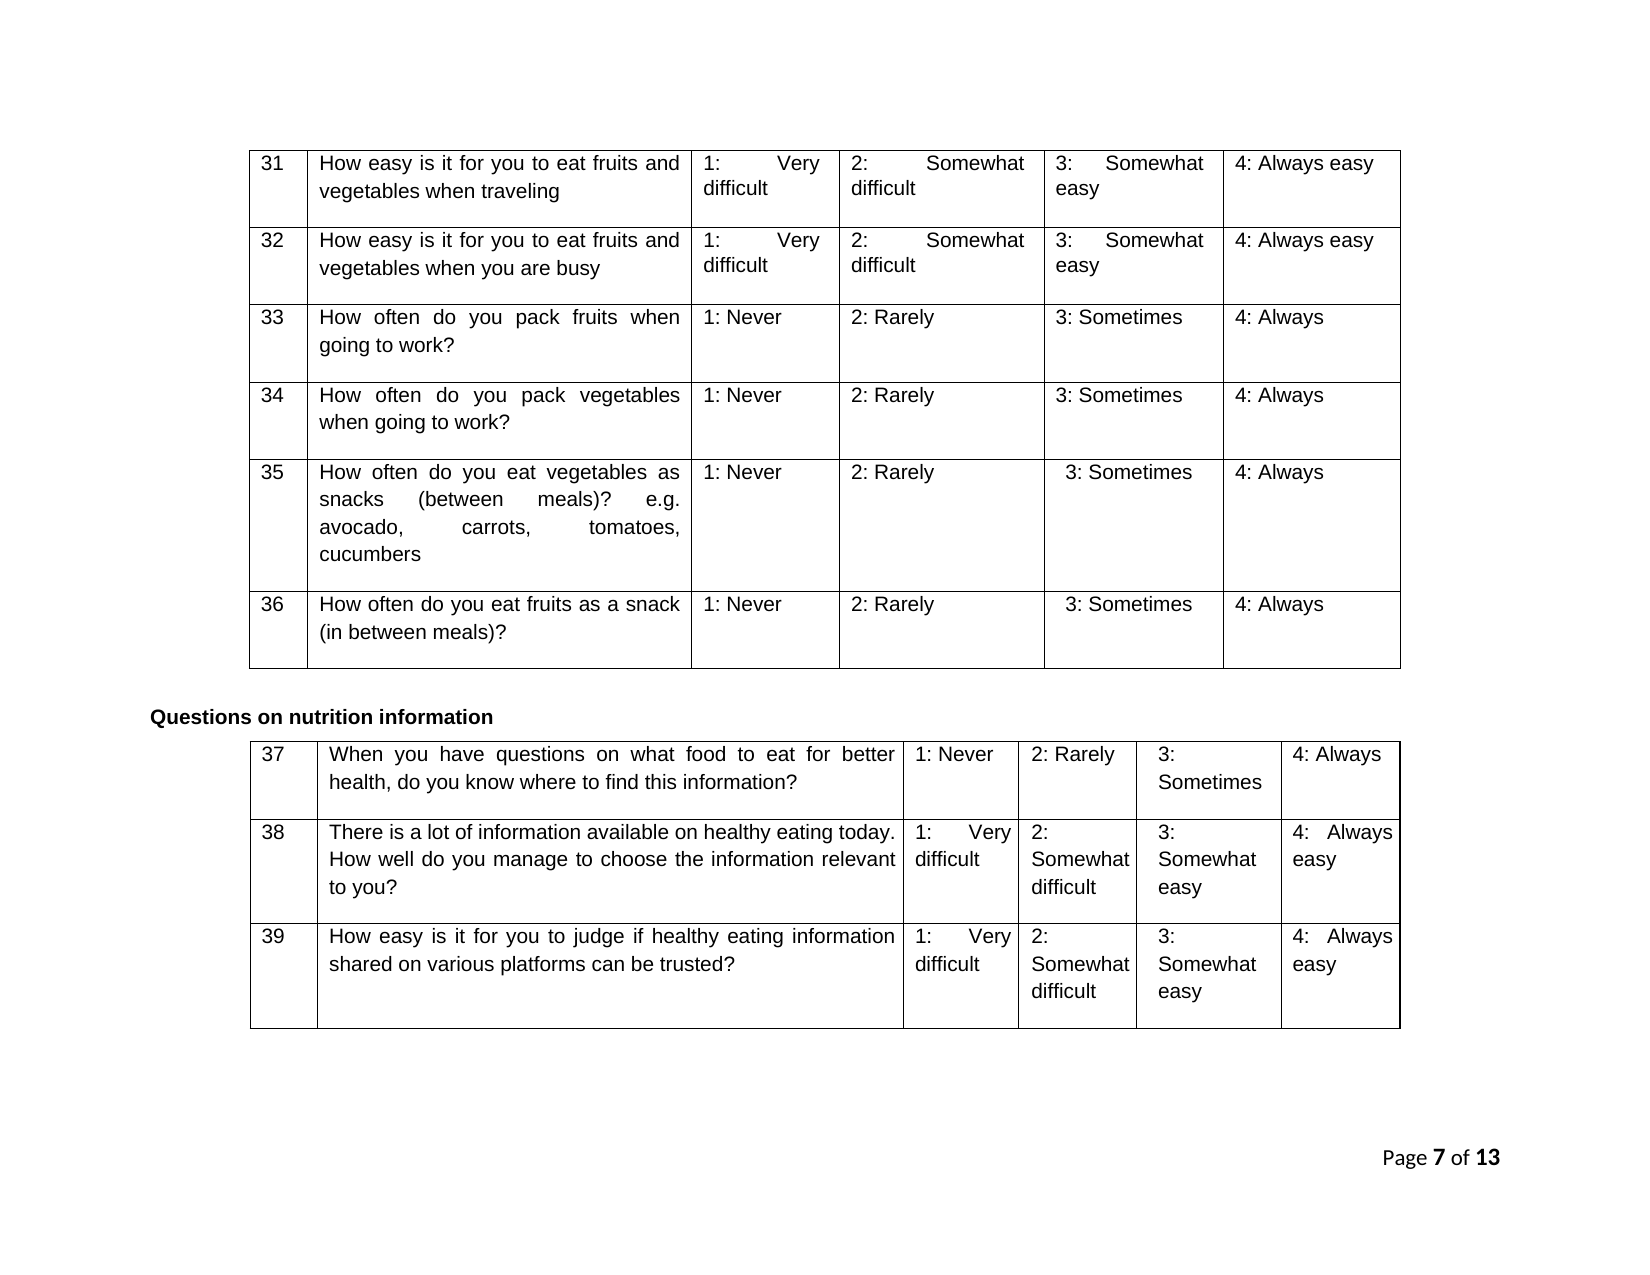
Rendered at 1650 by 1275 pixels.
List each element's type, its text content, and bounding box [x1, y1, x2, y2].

table_cell There is a lot of information available on healthy eating today. How well do you manage to choose the information relevant to you? [318, 820, 903, 923]
table_cell 2: Rarely [840, 305, 1044, 382]
table_cell 2: Rarely [840, 460, 1044, 591]
table_cell 4: Always easy [1282, 924, 1399, 1028]
table_cell 3: Somewhat easy [1137, 820, 1281, 923]
table_header When you have questions on what food to eat for better health, do you know where to ﬁnd this information? [318, 742, 903, 818]
table_cell 3: Sometimes [1045, 592, 1223, 668]
table_cell 2: Somewhat difficult [840, 151, 1044, 227]
table_cell 3: Somewhat easy [1137, 924, 1281, 1028]
table_cell 2: Somewhat difficult [840, 228, 1044, 304]
table_cell 4: Always easy [1224, 151, 1400, 227]
table_cell 2: Somewhat difficult [1019, 924, 1136, 1028]
table_cell 4: Always [1224, 383, 1400, 459]
table_header 37 [251, 742, 317, 818]
table_cell 3: Somewhat easy [1045, 228, 1223, 304]
table_header 3: Sometimes [1137, 742, 1281, 818]
table_cell 4: Always easy [1224, 228, 1400, 304]
table_cell How easy is it for you to eat fruits and vegetables when traveling [308, 151, 691, 227]
table_cell 3: Sometimes [1045, 460, 1223, 591]
table_cell 1: Never [692, 383, 839, 459]
table_header 4: Always [1282, 742, 1399, 818]
table_cell 39 [251, 924, 317, 1028]
table_cell How easy is it for you to eat fruits and vegetables when you are busy [308, 228, 691, 304]
table_cell 4: Always [1224, 305, 1400, 382]
table_cell 1: Never [692, 305, 839, 382]
table_cell 3: Somewhat easy [1045, 151, 1223, 227]
table_cell 2: Rarely [840, 592, 1044, 668]
table_cell How often do you pack vegetables when going to work? [308, 383, 691, 459]
table_cell 2: Somewhat difficult [1019, 820, 1136, 923]
table_cell 33 [250, 305, 307, 382]
table_cell How often do you eat fruits as a snack (in between meals)? [308, 592, 691, 668]
table_cell 1: Very difficult [692, 151, 839, 227]
table_cell How easy is it for you to judge if healthy eating information shared on various platforms can be trusted? [318, 924, 903, 1028]
table_cell 36 [250, 592, 307, 668]
table_cell 4: Always [1224, 460, 1400, 591]
table_cell 1: Very difficult [692, 228, 839, 304]
table_cell 34 [250, 383, 307, 459]
table_cell 31 [250, 151, 307, 227]
table_cell 32 [250, 228, 307, 304]
table_cell 2: Rarely [840, 383, 1044, 459]
table_cell 4: Always easy [1282, 820, 1399, 923]
table_cell 1: Never [692, 460, 839, 591]
table_cell 38 [251, 820, 317, 923]
table_cell 1: Never [692, 592, 839, 668]
table_cell 1: Very difficult [904, 820, 1018, 923]
table_cell How often do you pack fruits when going to work? [308, 305, 691, 382]
table_cell 3: Sometimes [1045, 383, 1223, 459]
table_header 1: Never [904, 742, 1018, 818]
table_cell 35 [250, 460, 307, 591]
table_cell 3: Sometimes [1045, 305, 1223, 382]
table_cell 4: Always [1224, 592, 1400, 668]
text Questions on nutrition information [150, 705, 1491, 729]
table_header 2: Rarely [1019, 742, 1136, 818]
table_cell How often do you eat vegetables as snacks (between meals)? e.g. avocado, carrots, tomatoes, cucumbers [308, 460, 691, 591]
table_cell 1: Very difficult [904, 924, 1018, 1028]
